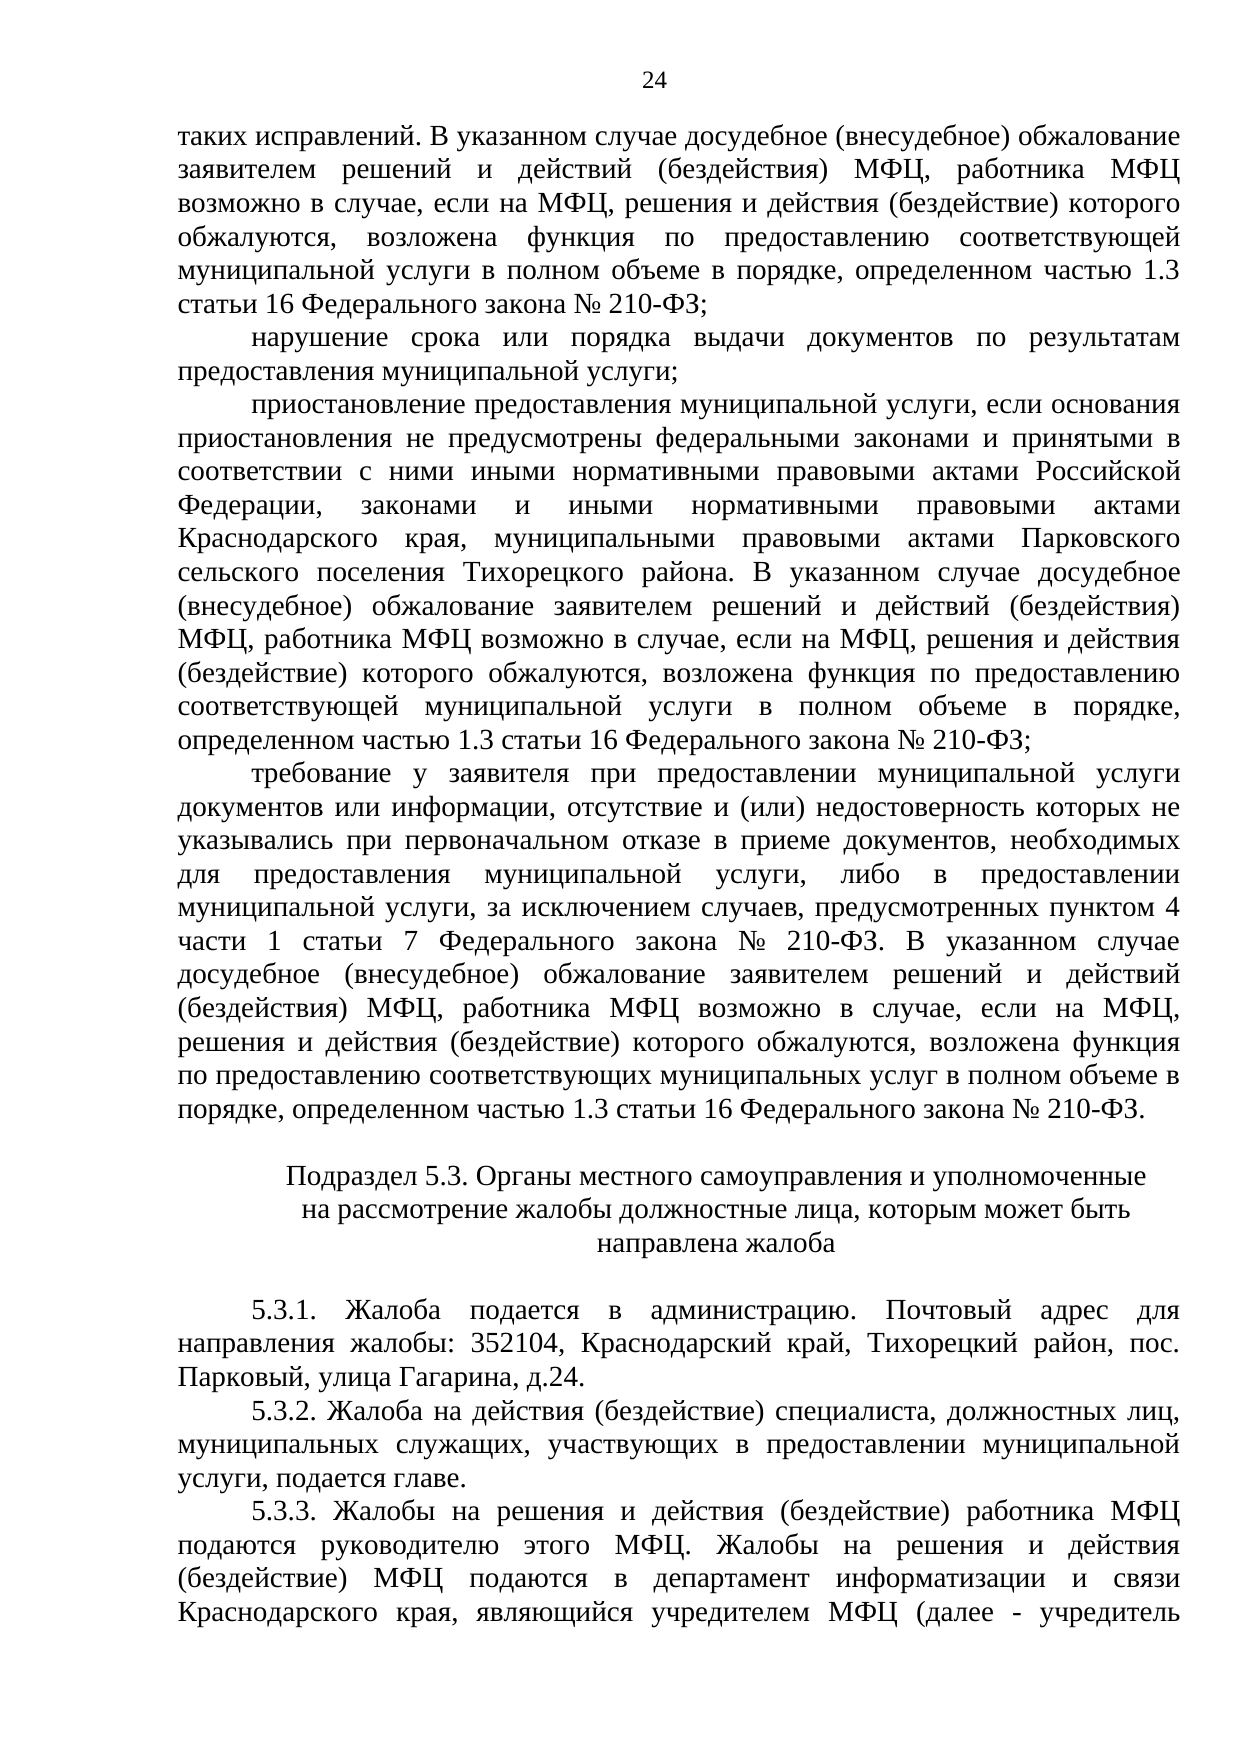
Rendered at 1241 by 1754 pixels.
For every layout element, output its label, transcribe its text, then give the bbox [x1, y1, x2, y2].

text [177, 118, 1181, 319]
text приостановление предоставления муниципальной услуги, если основания приостановления не предусмотрены федеральными законами и принятыми в соответствии с ними иными нормативными правовыми актами Российской Федерации, законами и иными нормативными правовыми актами Краснодарского края, муниципальными правовыми актами Парковского сельского поселения Тихорецкого района. В указанном случае досудебное (внесудебное) обжалование заявителем решений и действий (бездействия) МФЦ, работника МФЦ возможно в случае, если на МФЦ, решения и действия (бездействие) которого обжалуются, возложена функция по предоставлению соответствующей муниципальной услуги в полном объеме в порядке, определенном частью 1.3 статьи 16 Федерального закона № 210-ФЗ; [177, 386, 1181, 755]
text требование у заявителя при предоставлении муниципальной услуги документов или информации, отсутствие и (или) недостоверность которых не указывались при первоначальном отказе в приеме документов, необходимых для предоставления муниципальной услуги, либо в предоставлении муниципальной услуги, за исключением случаев, предусмотренных пунктом 4 части 1 статьи 7 Федерального закона № 210-ФЗ. В указанном случае досудебное (внесудебное) обжалование заявителем решений и действий (бездействия) МФЦ, работника МФЦ возможно в случае, если на МФЦ, решения и действия (бездействие) которого обжалуются, возложена функция по предоставлению соответствующих муниципальных услуг в полном объеме в порядке, определенном частью 1.3 статьи 16 Федерального закона № 210-ФЗ. [177, 755, 1181, 1124]
text направлена жалоба [177, 1225, 1181, 1258]
text 5.3.2. Жалоба на действия (бездействие) специалиста, должностных лиц, муниципальных служащих, участвующих в предоставлении муниципальной услуги, подается главе. [177, 1393, 1181, 1493]
text на рассмотрение жалобы должностные лица, которым может быть [177, 1191, 1181, 1225]
text 5.3.1. Жалоба подается в администрацию. Почтовый адрес для направления жалобы: 352104, Краснодарский край, Тихорецкий район, пос. Парковый, улица Гагарина, д.24. [177, 1292, 1181, 1393]
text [177, 1493, 1181, 1627]
text Подраздел 5.3. Органы местного самоуправления и уполномоченные [177, 1158, 1181, 1191]
text нарушение срока или порядка выдачи документов по результатам предоставления муниципальной услуги; [177, 319, 1181, 386]
